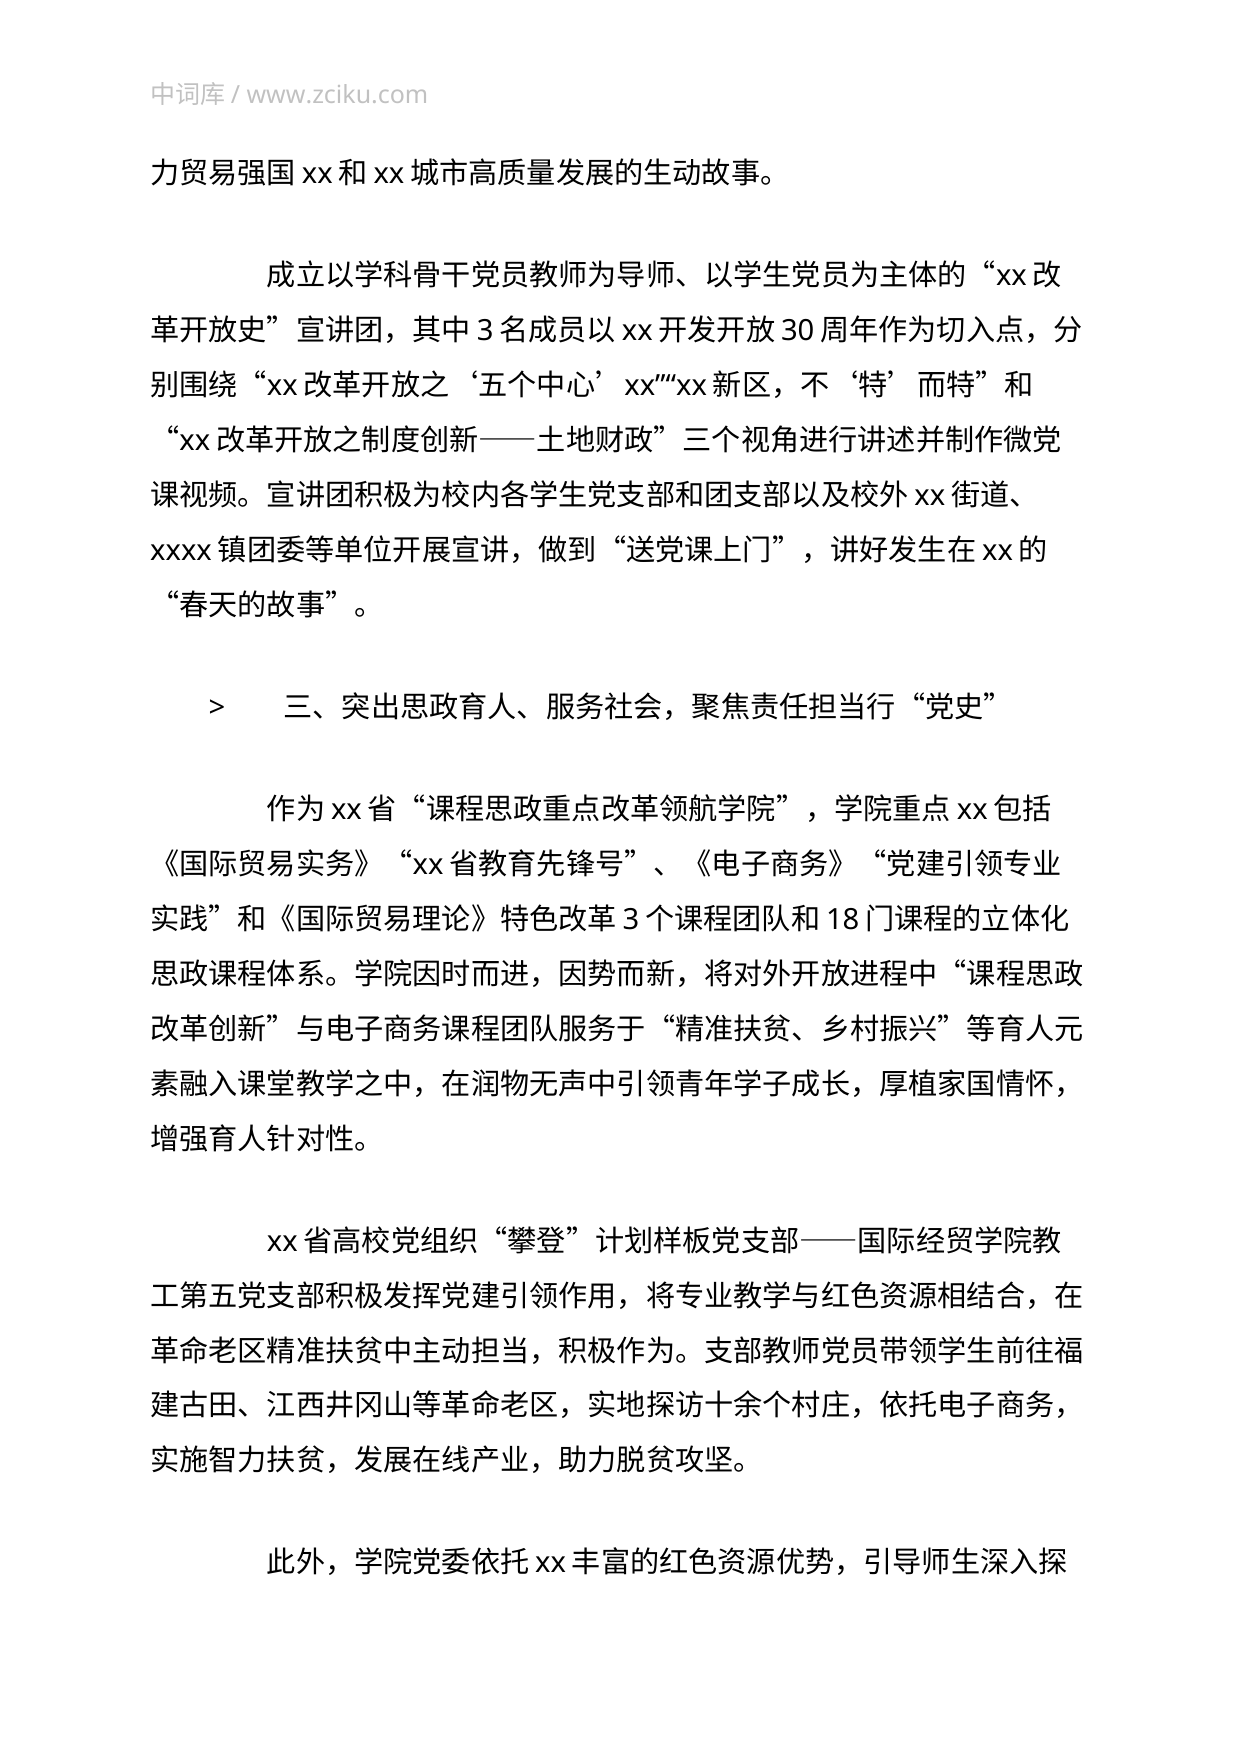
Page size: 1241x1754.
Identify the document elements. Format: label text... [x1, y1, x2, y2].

text 成立以学科骨干党员教师为导师、以学生党员为主体的“xx改革开放史”宣讲团，其中3名成员以xx开发开放30周年作为切入点，分别围绕“xx改革开放之‘五个中心’xx”“xx新区，不‘特’而特”和“xx改革开放之制度创新——土地财政”三个视角进行讲述并制作微党课视频。宣讲团积极为校内各学生党支部和团支部以及校外xx街道、xxxx镇团委等单位开展宣讲，做到“送党课上门”，讲好发生在xx的“春天的故事”。 [150, 252, 1090, 624]
text xx省高校党组织“攀登”计划样板党支部——国际经贸学院教工第五党支部积极发挥党建引领作用，将专业教学与红色资源相结合，在革命老区精准扶贫中主动担当，积极作为。支部教师党员带领学生前往福建古田、江西井冈山等革命老区，实地探访十余个村庄，依托电子商务，实施智力扶贫，发展在线产业，助力脱贫攻坚。 [150, 1217, 1090, 1479]
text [150, 1539, 1090, 1581]
text > 三、突出思政育人、服务社会，聚焦责任担当行“党史” [150, 684, 1090, 726]
text 作为xx省“课程思政重点改革领航学院”，学院重点xx包括《国际贸易实务》“xx省教育先锋号”、《电子商务》“党建引领专业实践”和《国际贸易理论》特色改革3个课程团队和18门课程的立体化思政课程体系。学院因时而进，因势而新，将对外开放进程中“课程思政改革创新”与电子商务课程团队服务于“精准扶贫、乡村振兴”等育人元素融入课堂教学之中，在润物无声中引领青年学子成长，厚植家国情怀，增强育人针对性。 [150, 786, 1090, 1158]
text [150, 150, 1090, 192]
